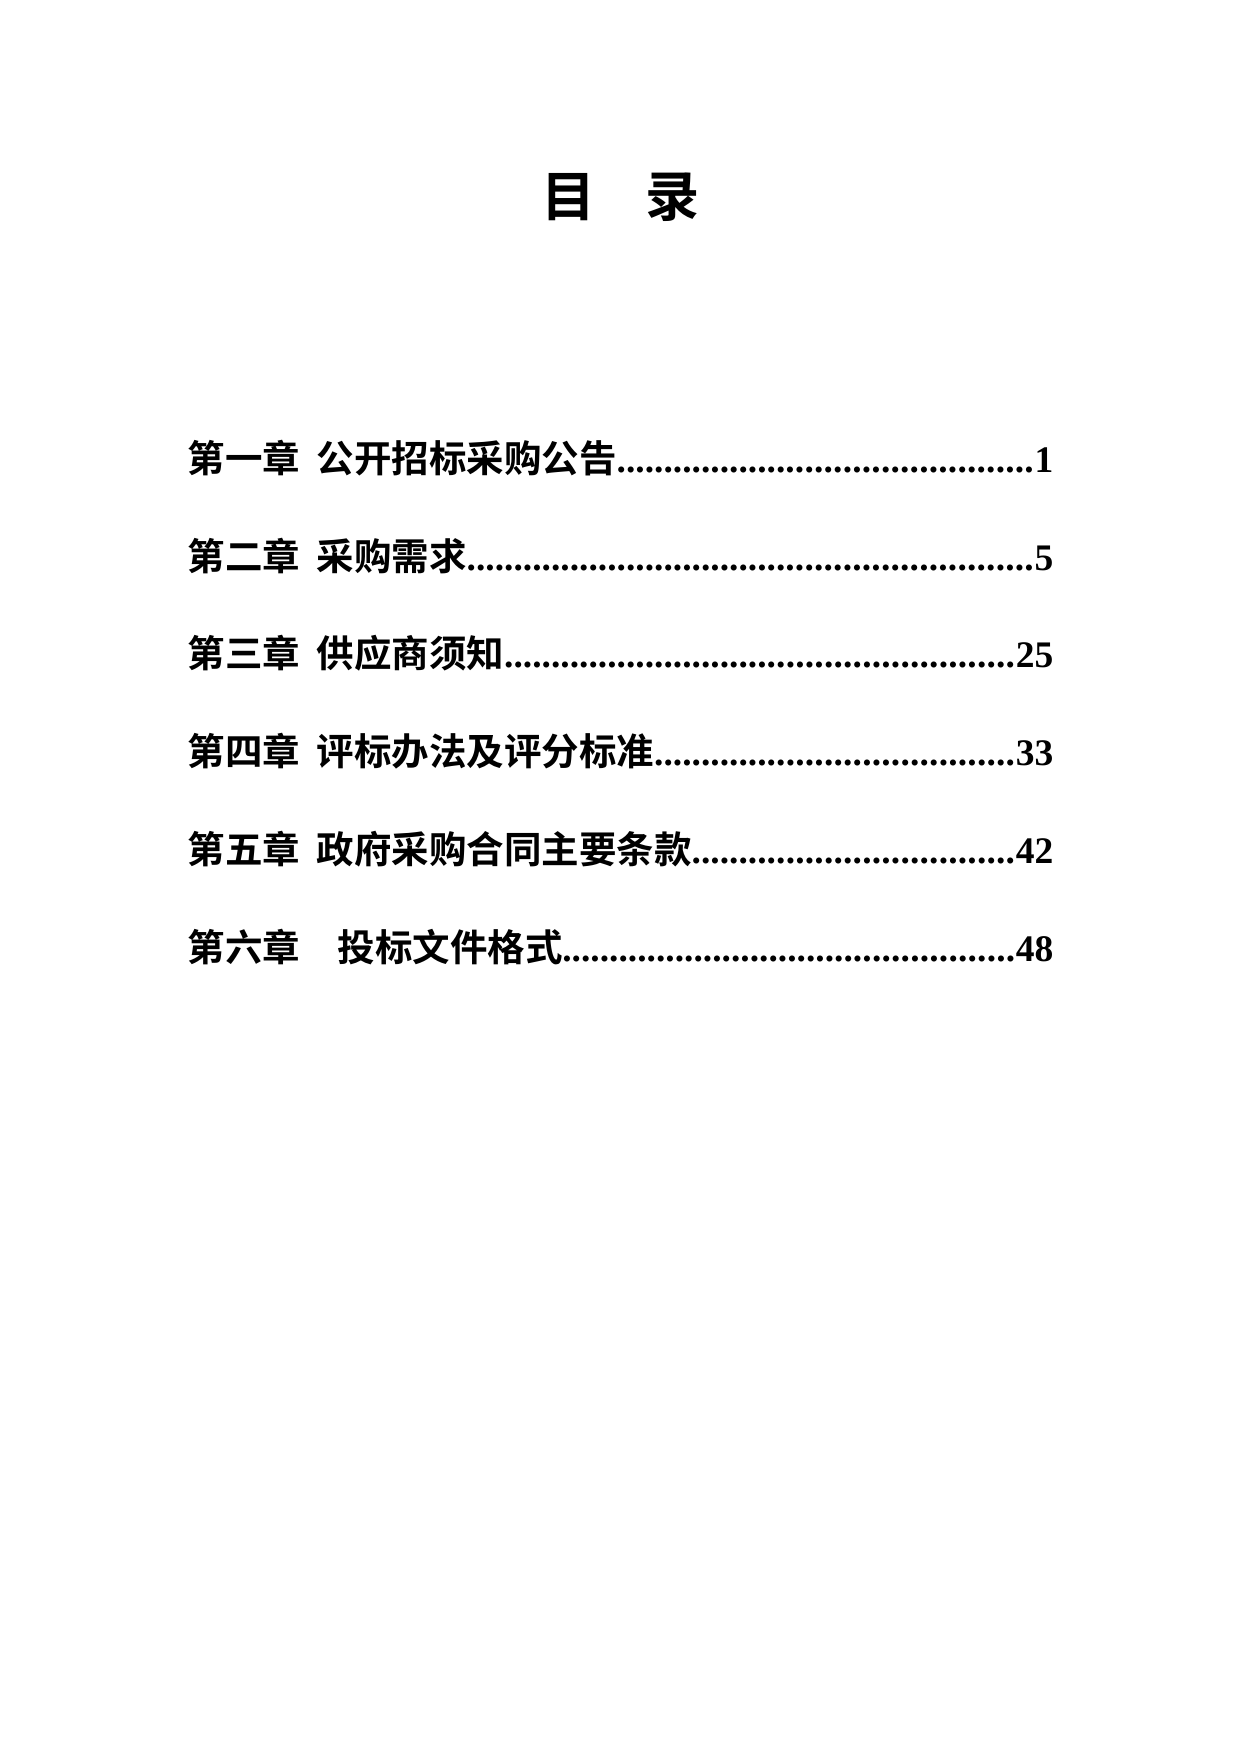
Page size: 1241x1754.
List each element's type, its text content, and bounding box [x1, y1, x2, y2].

text 第六章 投标文件格式 48 [187, 917, 1053, 972]
text 第二章 采购需求 5 [187, 527, 1053, 581]
text 第四章 评标办法及评分标准 33 [187, 722, 1053, 776]
text 第五章 政府采购合同主要条款 42 [187, 820, 1053, 874]
text 目 录 [187, 153, 1053, 232]
text 第一章 公开招标采购公告 1 [187, 429, 1053, 483]
text 第三章 供应商须知 25 [187, 624, 1053, 678]
